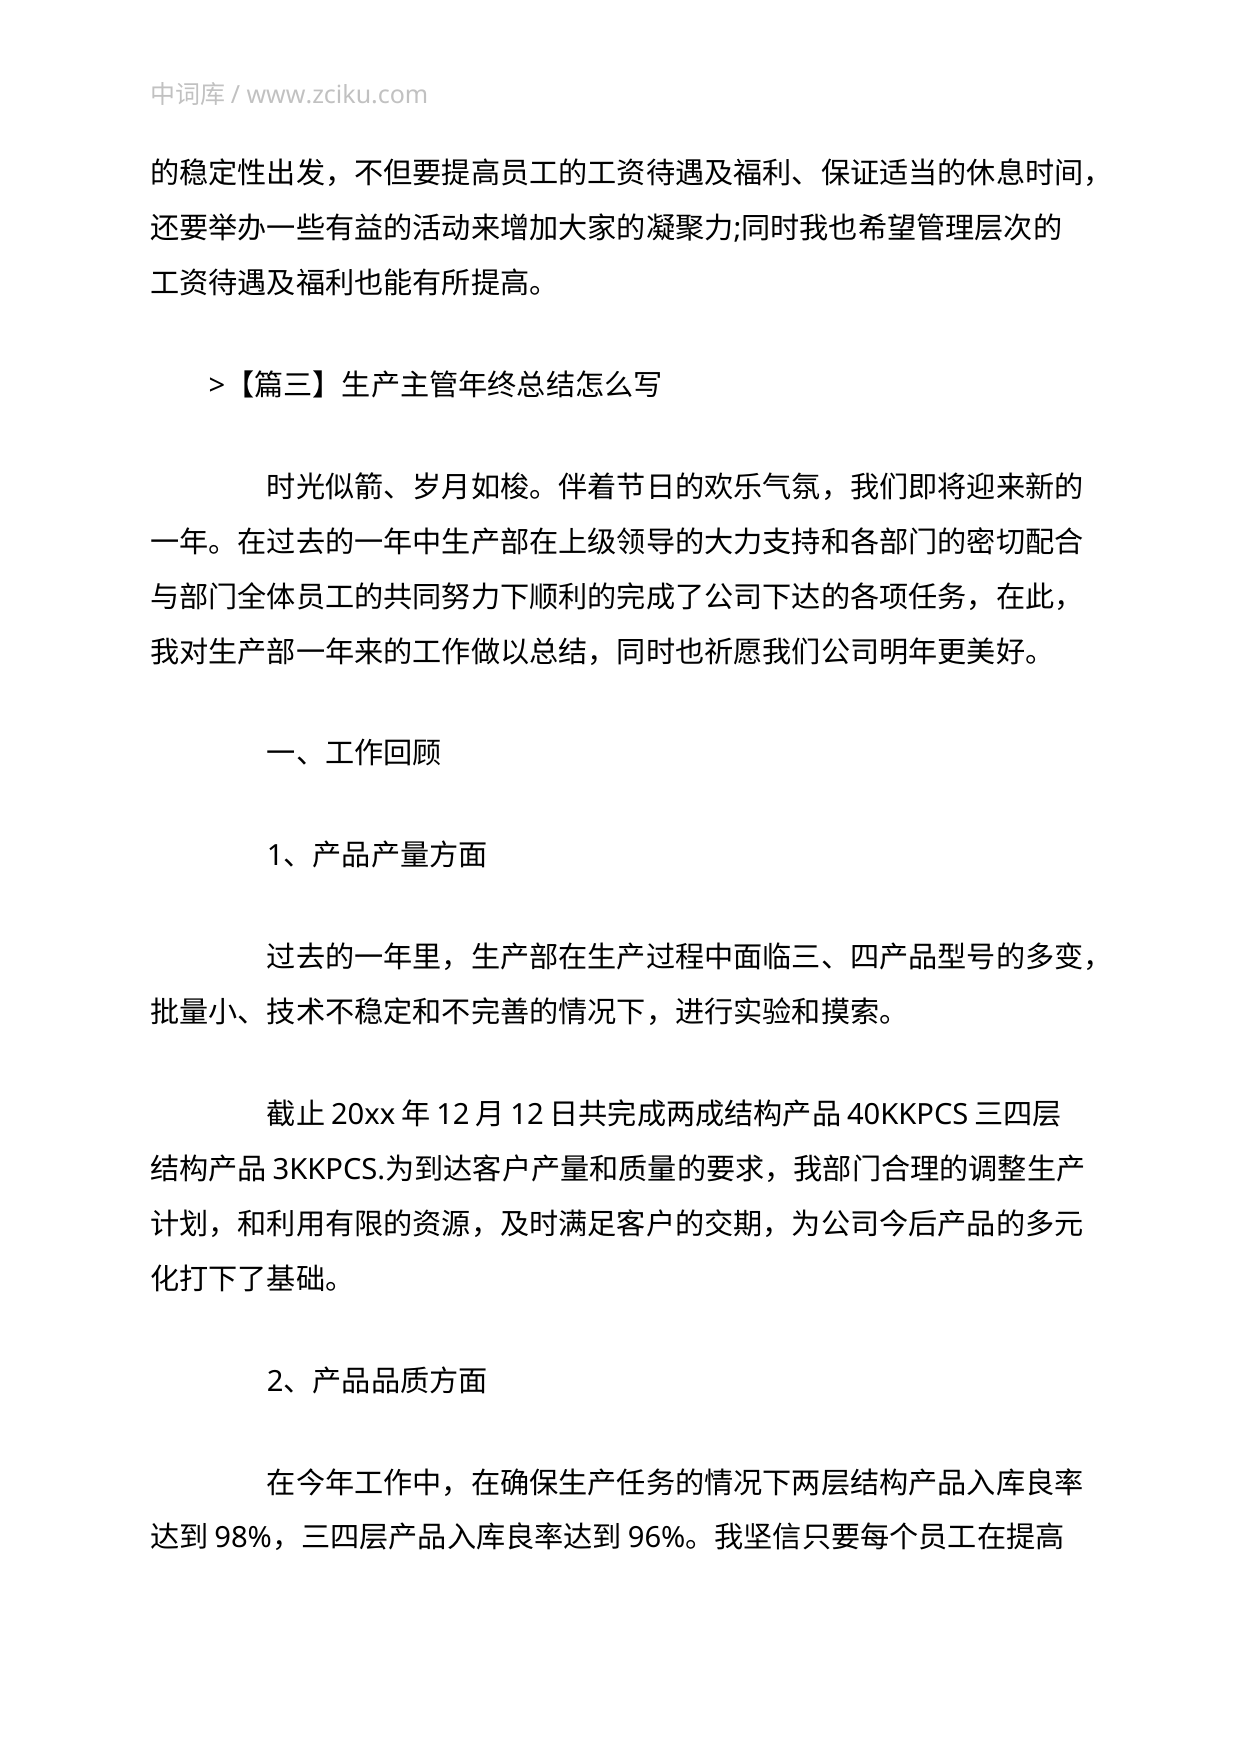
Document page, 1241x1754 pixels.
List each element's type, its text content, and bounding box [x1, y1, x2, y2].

text 时光似箭、岁月如梭。伴着节日的欢乐气氛，我们即将迎来新的一年。在过去的一年中生产部在上级领导的大力支持和各部门的密切配合与部门全体员工的共同努力下顺利的完成了公司下达的各项任务，在此，我对生产部一年来的工作做以总结，同时也祈愿我们公司明年更美好。 [150, 464, 1090, 671]
text 一、工作回顾 [150, 730, 1090, 772]
text 2、产品品质方面 [150, 1357, 1090, 1399]
text 1、产品产量方面 [150, 832, 1090, 874]
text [150, 1459, 1090, 1556]
text 截止20xx年12月12日共完成两成结构产品40KKPCS三四层结构产品3KKPCS.为到达客户产量和质量的要求，我部门合理的调整生产计划，和利用有限的资源，及时满足客户的交期，为公司今后产品的多元化打下了基础。 [150, 1091, 1090, 1298]
text >【篇三】生产主管年终总结怎么写 [150, 362, 1090, 404]
text 过去的一年里，生产部在生产过程中面临三、四产品型号的多变，批量小、技术不稳定和不完善的情况下，进行实验和摸索。 [150, 934, 1090, 1031]
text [150, 150, 1090, 302]
